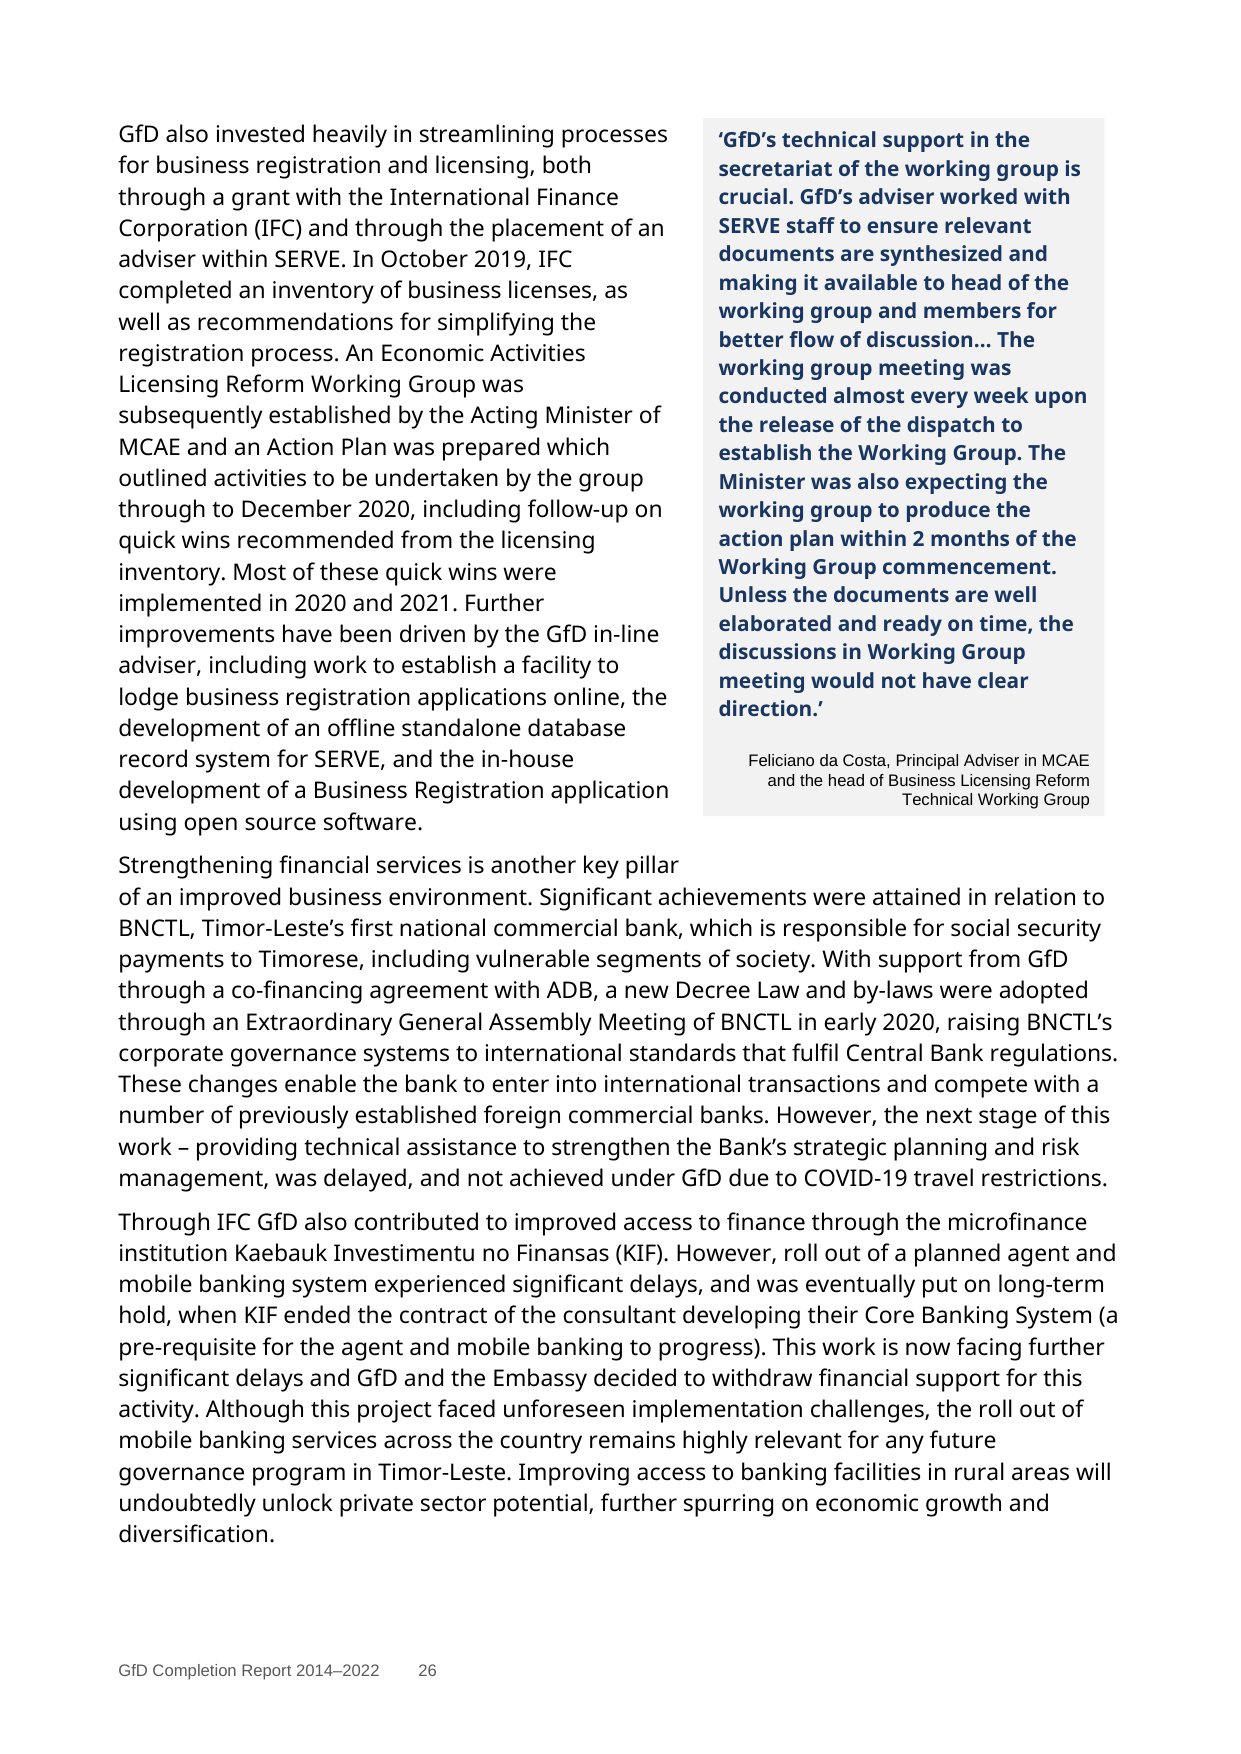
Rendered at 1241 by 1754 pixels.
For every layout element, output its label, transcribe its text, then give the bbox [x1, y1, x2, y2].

text GfD also invested heavily in streamlining processes for business registration and licensing, both through a grant with the International Finance Corporation (IFC) and through the placement of an adviser within SERVE. In October 2019, IFC completed an inventory of business licenses, as well as recommendations for simplifying the registration process. An Economic Activities Licensing Reform Working Group was subsequently established by the Acting Minister of MCAE and an Action Plan was prepared which outlined activities to be undertaken by the group through to December 2020, including follow-up on quick wins recommended from the licensing inventory. Most of these quick wins were implemented in 2020 and 2021. Further improvements have been driven by the GfD in-line adviser, including work to establish a facility to lodge business registration applications online, the development of an offline standalone database record system for SERVE, and the in-house development of a Business Registration application using open source software. [118, 118, 1122, 837]
text Through IFC GfD also contributed to improved access to finance through the microfinance institution Kaebauk Investimentu no Finansas (KIF). However, roll out of a planned agent and mobile banking system experienced significant delays, and was eventually put on long-term hold, when KIF ended the contract of the consultant developing their Core Banking System (a pre-requisite for the agent and mobile banking to progress). This work is now facing further significant delays and GfD and the Embassy decided to withdraw financial support for this activity. Although this project faced unforeseen implementation challenges, the roll out of mobile banking services across the country remains highly relevant for any future governance program in Timor-Leste. Improving access to banking facilities in rural areas will undoubtedly unlock private sector potential, further spurring on economic growth and diversification. [118, 1206, 1122, 1549]
text Strengthening financial services is another key pillar of an improved business environment. Significant achievements were attained in relation to BNCTL, Timor-Leste’s first national commercial bank, which is responsible for social security payments to Timorese, including vulnerable segments of society. With support from GfD through a co-financing agreement with ADB, a new Decree Law and by-laws were adopted through an Extraordinary General Assembly Meeting of BNCTL in early 2020, raising BNCTL’s corporate governance systems to international standards that fulfil Central Bank regulations. These changes enable the bank to enter into international transactions and compete with a number of previously established foreign commercial banks. However, the next stage of this work – providing technical assistance to strengthen the Bank’s strategic planning and risk management, was delayed, and not achieved under GfD due to COVID-19 travel restrictions. [118, 849, 1122, 1193]
